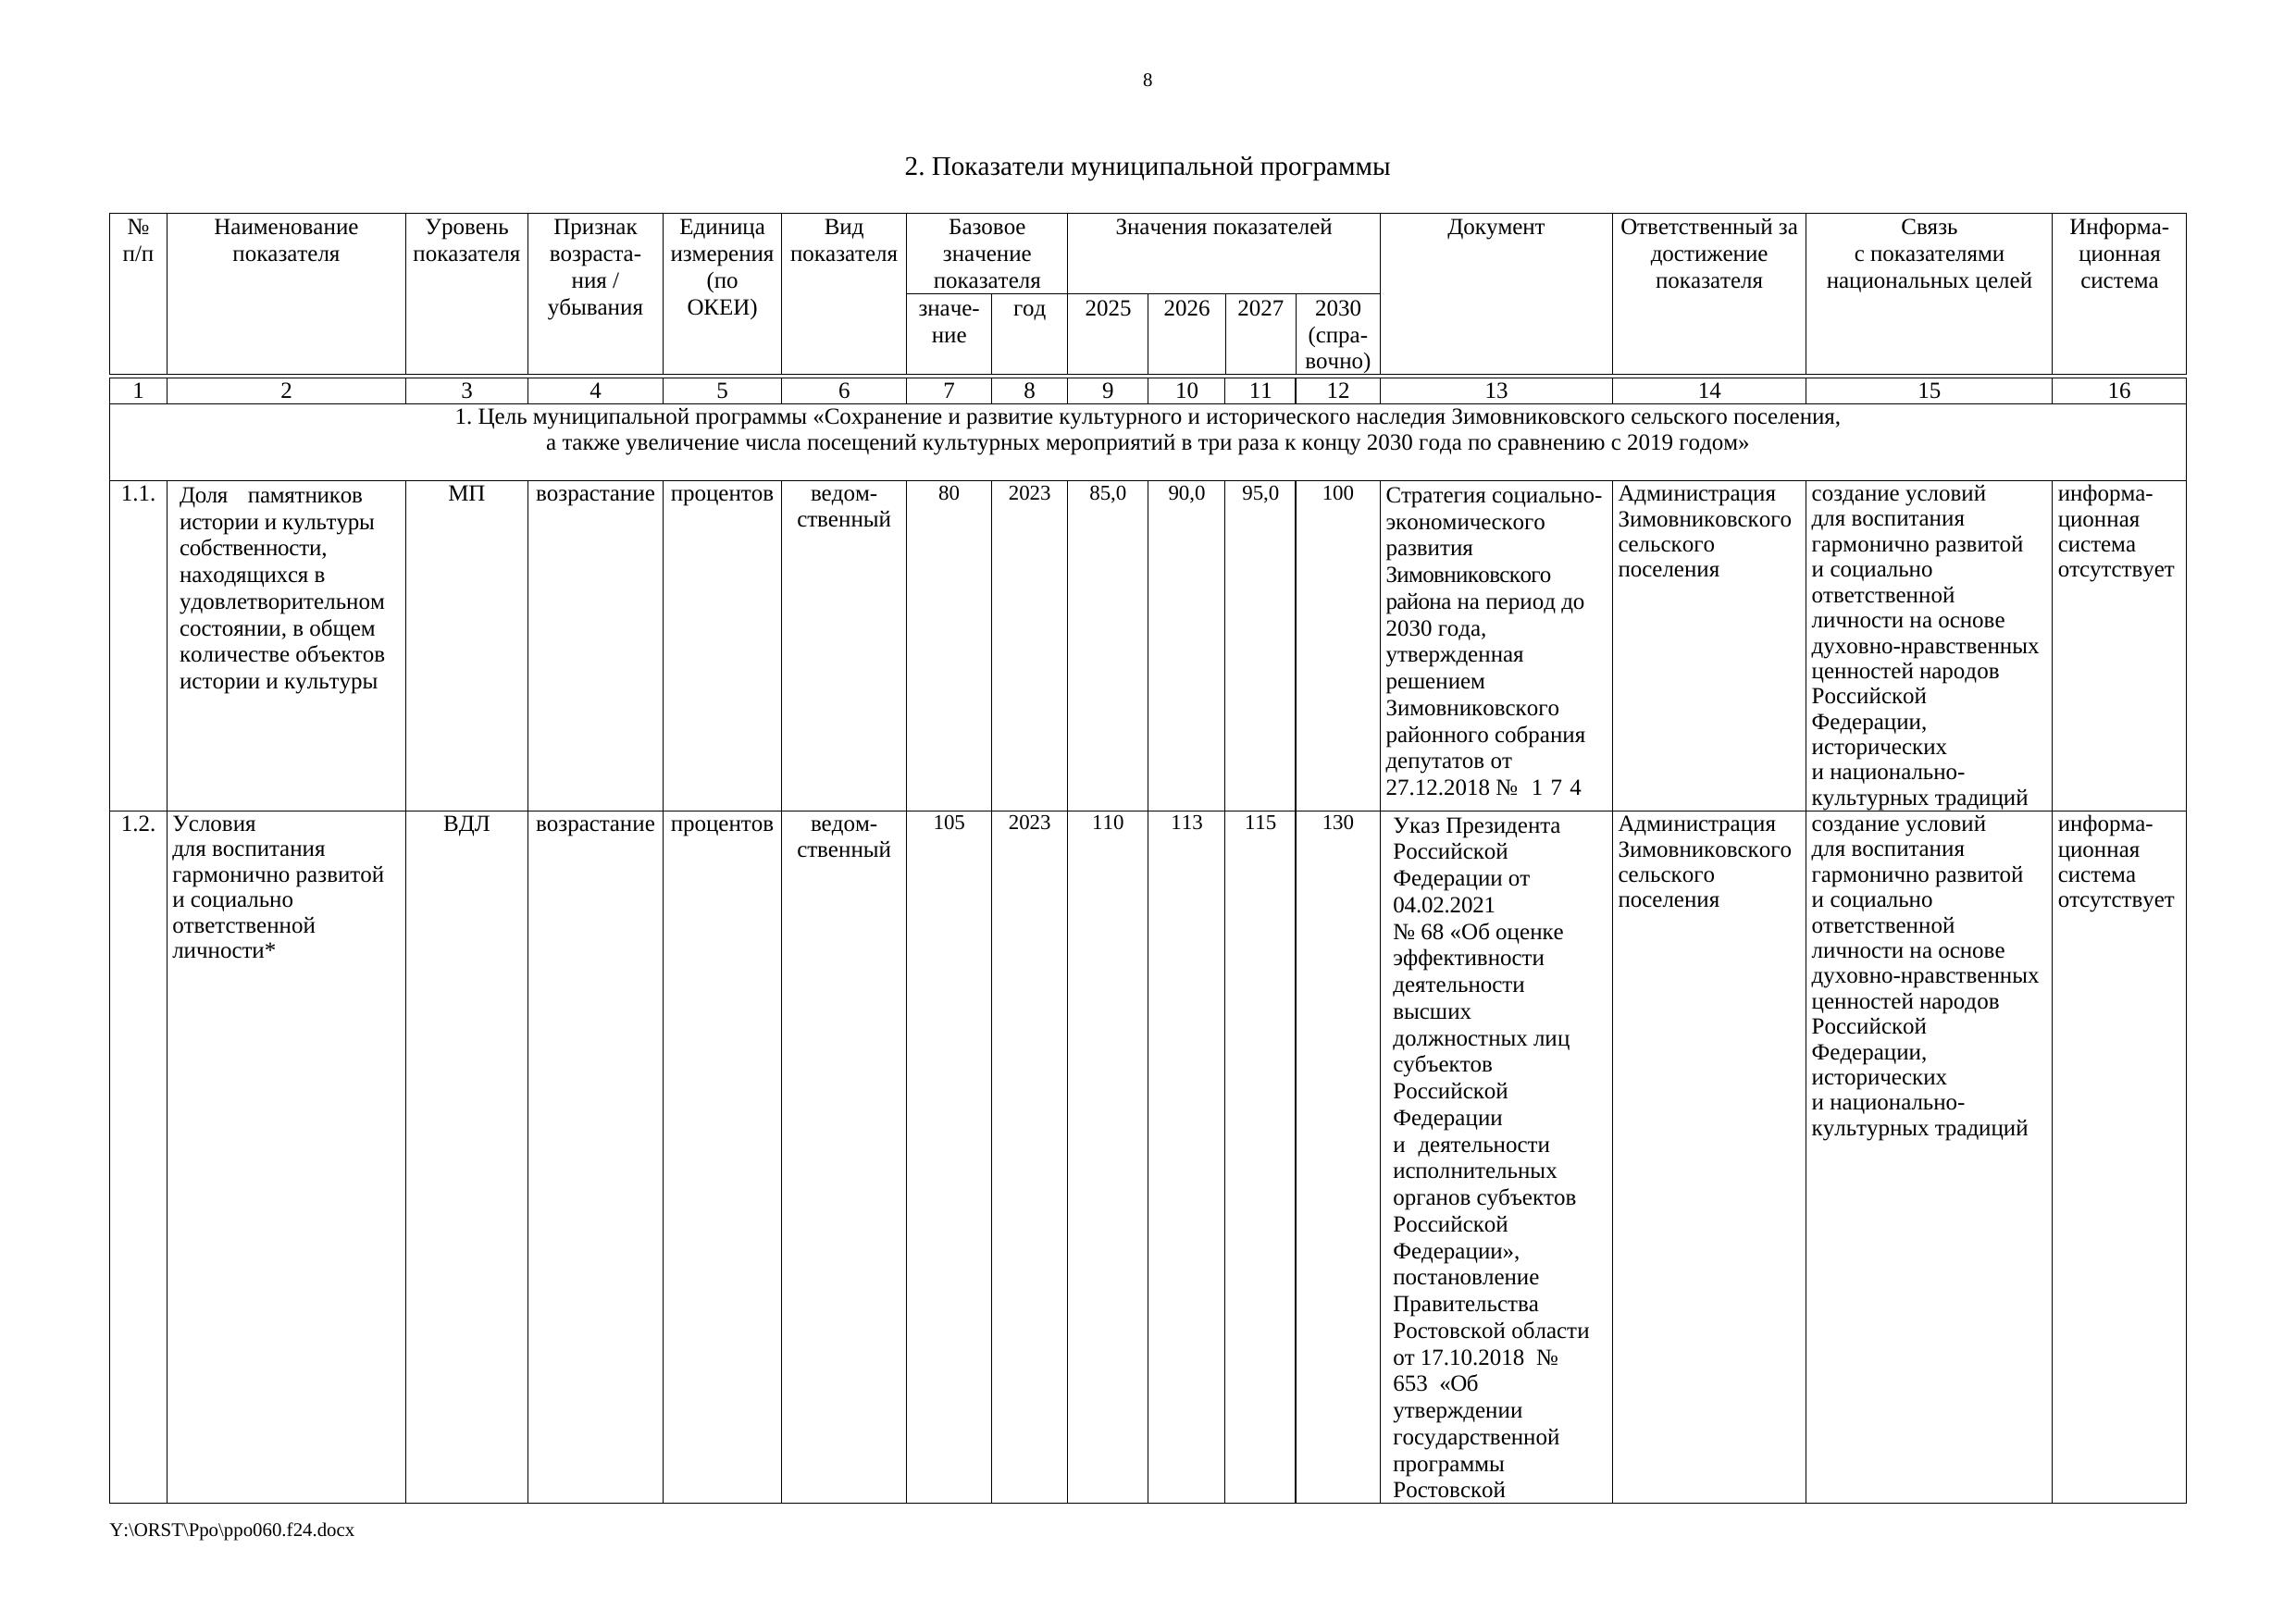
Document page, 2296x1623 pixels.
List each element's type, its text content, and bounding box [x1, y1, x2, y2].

table_header Уровень показателя [406, 214, 527, 374]
table_header 12 [1297, 378, 1380, 403]
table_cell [1613, 812, 1806, 1503]
table_header 7 [907, 378, 991, 403]
text 2. Показатели муниципальной программы [109, 150, 2186, 181]
table_cell 80 [907, 481, 991, 811]
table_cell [168, 812, 405, 1503]
table_header 11 [1225, 378, 1295, 403]
table_cell процентов [664, 812, 781, 1503]
table_cell 90,0 [1148, 481, 1224, 811]
table_cell МП [406, 481, 527, 811]
table_header Документ [1381, 214, 1612, 374]
table_cell 105 [907, 812, 991, 1503]
table_cell Администрация Зимовниковского сельского поселения [1613, 481, 1806, 811]
table_header 3 [406, 378, 527, 403]
table_cell информа-ционная система отсутствует [2053, 812, 2186, 1503]
table_cell 113 [1148, 812, 1224, 1503]
table_header Связь с показателями национальных целей [1806, 214, 2052, 374]
table_cell ВДЛ [406, 812, 527, 1503]
table_header 2 [168, 378, 405, 403]
table_cell информа-ционная система отсутствует [2053, 481, 2186, 811]
table_header Информа-ционная система [2053, 214, 2186, 374]
table_header Признак возраста-ния / убывания [528, 214, 663, 374]
table_header 4 [528, 378, 663, 403]
table_cell ведом-ственный [782, 481, 906, 811]
table_cell значе-ние [907, 294, 991, 374]
table_header Наименование показателя [168, 214, 405, 374]
table_header 6 [782, 378, 906, 403]
table_header 16 [2053, 378, 2186, 403]
table_cell Доля памятников истории и культуры собственности, находящихся в удовлетворительном состоянии, в общем количестве объектов истории и культуры [168, 481, 405, 811]
table_header Ответственный за достижение показателя [1613, 214, 1806, 374]
table_header 13 [1381, 378, 1612, 403]
table_cell 2025 [1068, 294, 1148, 374]
table_cell 2026 [1148, 294, 1225, 374]
table_cell 1.2. [110, 812, 167, 1503]
table_header 8 [992, 378, 1067, 403]
table_header 1 [110, 378, 167, 403]
table_cell процентов [664, 481, 781, 811]
table_header 14 [1613, 378, 1806, 403]
table_cell 2027 [1226, 294, 1296, 374]
table_cell 2030 (спра-вочно) [1297, 294, 1380, 374]
table_cell 95,0 [1225, 481, 1295, 811]
table_header 10 [1148, 378, 1224, 403]
table_cell 115 [1225, 812, 1295, 1503]
table_cell Стратегия социально- экономического развития Зимовниковского района на период до 2030 года, утвержденная решением Зимовниковского районного собрания депутатов от 27.12.2018 № 174 [1381, 481, 1612, 811]
table_cell 85,0 [1068, 481, 1148, 811]
table_header Значения показателей [1068, 214, 1380, 293]
table_cell 110 [1068, 812, 1148, 1503]
table_cell 130 [1297, 812, 1380, 1503]
table_cell 100 [1297, 481, 1380, 811]
table_header Вид показателя [782, 214, 906, 374]
table_header 5 [664, 378, 781, 403]
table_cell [1806, 812, 2052, 1503]
table_cell 2023 [992, 481, 1067, 811]
table_header 15 [1806, 378, 2052, 403]
table_cell год [992, 294, 1067, 374]
table_cell возрастание [528, 812, 663, 1503]
table_cell 1. Цель муниципальной программы «Сохранение и развитие культурного и исторического наследия Зимовниковского сельского поселения, а также увеличение числа посещений культурных мероприятий в три раза к концу 2030 года по сравнению с 2019 годом» [110, 404, 2186, 480]
table_header № п/п [110, 214, 167, 374]
table_cell возрастание [528, 481, 663, 811]
table_header Единица измерения (по ОКЕИ) [664, 214, 781, 374]
table_header Базовое значение показателя [907, 214, 1067, 293]
table_header 9 [1068, 378, 1148, 403]
table_cell 2023 [992, 812, 1067, 1503]
table_cell ведом-ственный [782, 812, 906, 1503]
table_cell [1381, 812, 1612, 1503]
table_cell 1.1. [110, 481, 167, 811]
